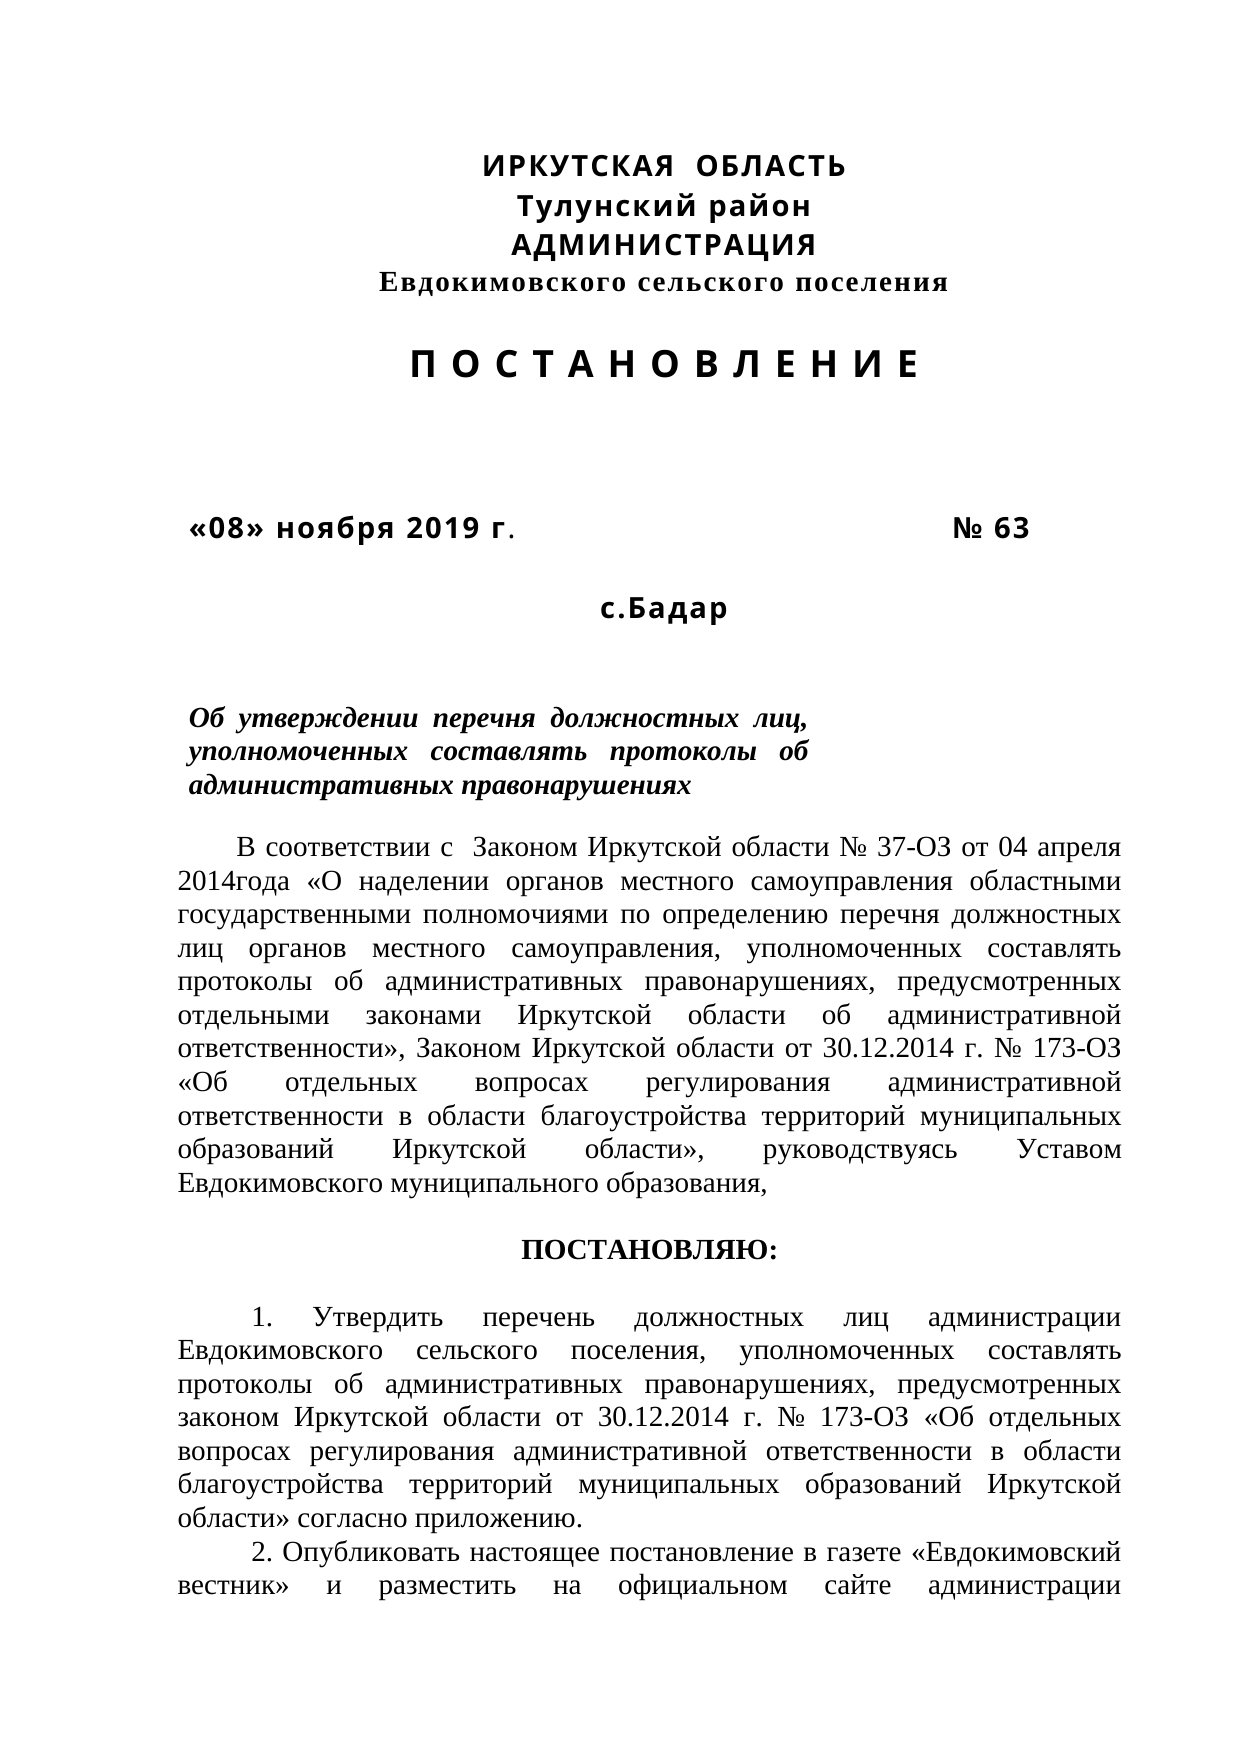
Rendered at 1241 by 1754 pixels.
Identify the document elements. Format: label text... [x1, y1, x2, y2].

text В соответствии с Законом Иркутской области № 37-ОЗ от 04 апреля 2014года «О наделении органов местного самоуправления областными государственными полномочиями по определению перечня должностных лиц органов местного самоуправления, уполномоченных составлять протоколы об административных правонарушениях, предусмотренных отдельными законами Иркутской области об административной ответственности», Законом Иркутской области от 30.12.2014 г. № 173-ОЗ «Об отдельных вопросах регулирования административной ответственности в области благоустройства территорий муниципальных образований Иркутской области», руководствуясь Уставом Евдокимовского муниципального образования, [177, 829, 1122, 1198]
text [177, 1534, 1122, 1601]
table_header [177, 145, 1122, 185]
text 1. Утвердить перечень должностных лиц администрации Евдокимовского сельского поселения, уполномоченных составлять протоколы об административных правонарушениях, предусмотренных законом Иркутской области от 30.12.2014 г. № 173-ОЗ «Об отдельных вопросах регулирования административной ответственности в области благоустройства территорий муниципальных образований Иркутской области» согласно приложению. [177, 1299, 1122, 1534]
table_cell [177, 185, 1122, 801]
text ПОСТАНОВЛЯЮ: [177, 1232, 1122, 1265]
